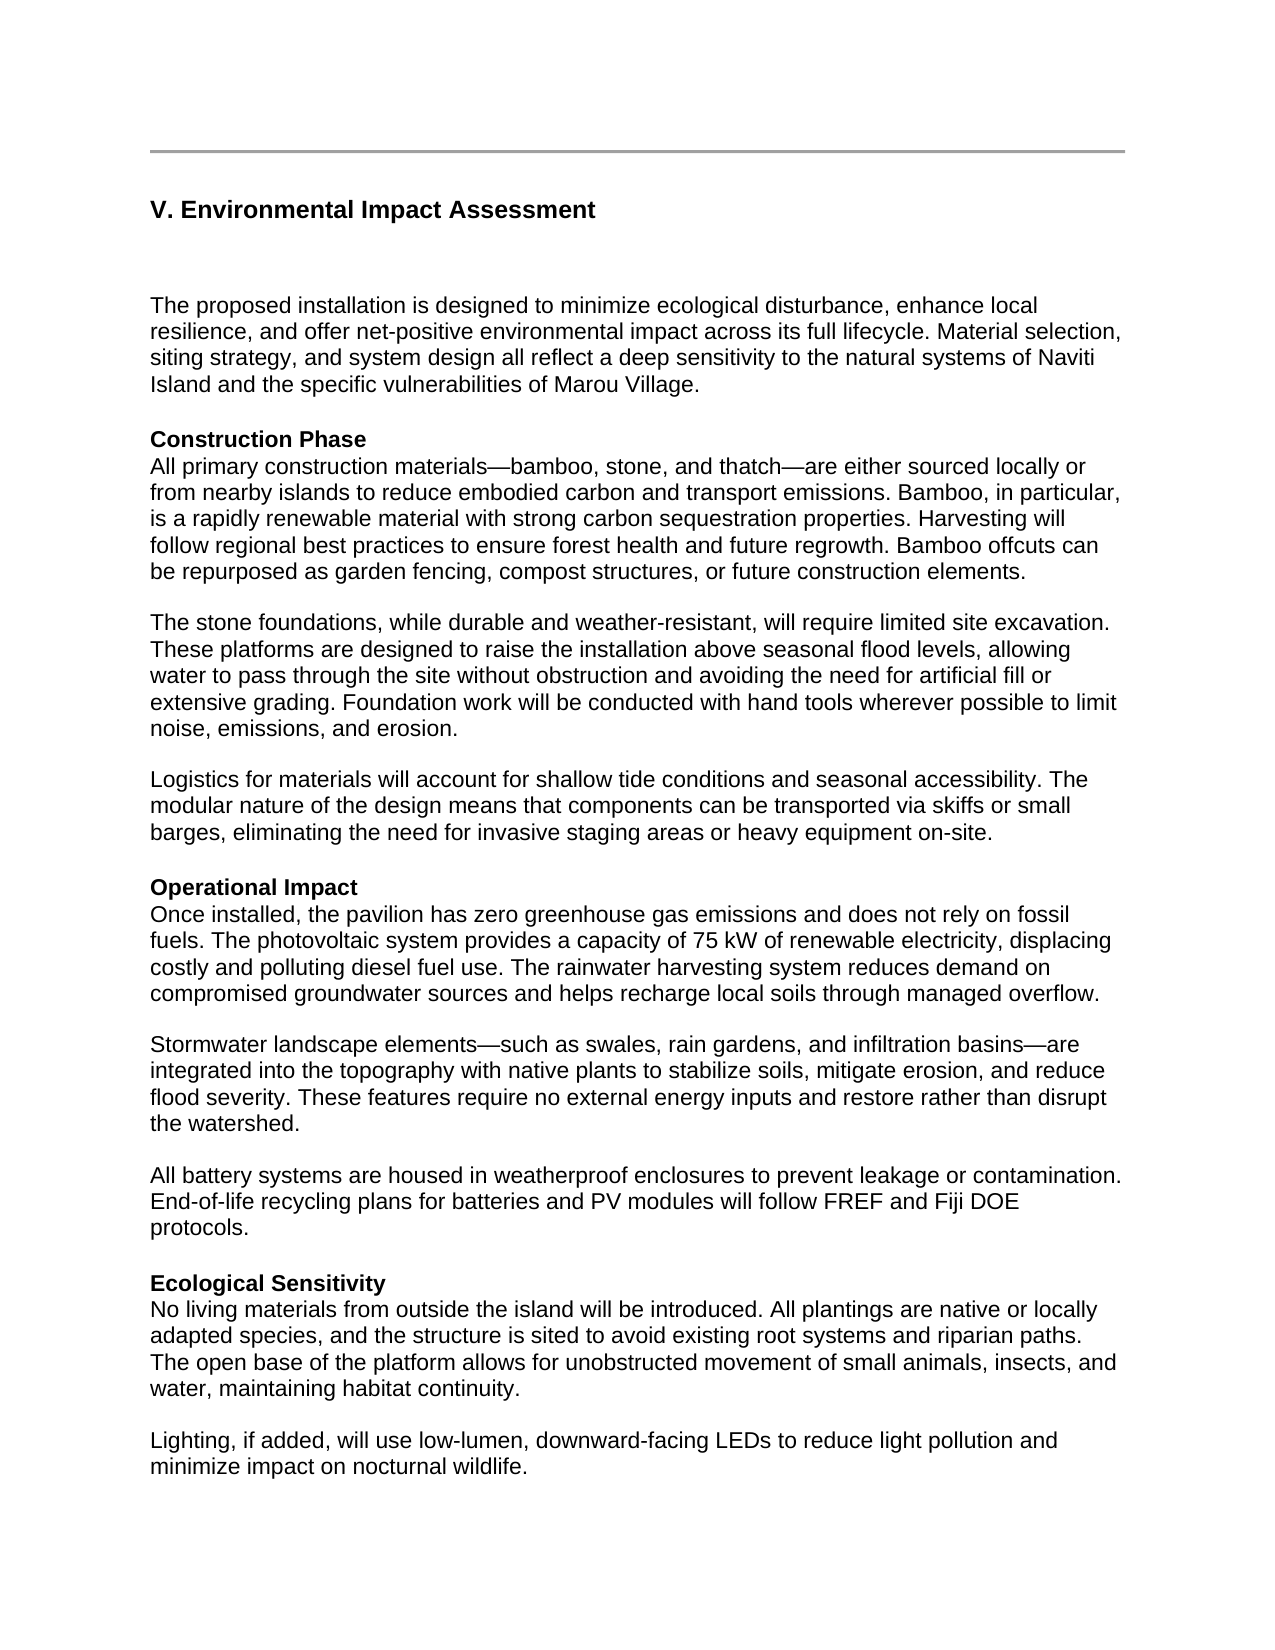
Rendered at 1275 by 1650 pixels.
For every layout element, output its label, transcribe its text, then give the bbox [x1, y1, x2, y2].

text All battery systems are housed in weatherproof enclosures to prevent leakage or contamination. End-of-life recycling plans for batteries and PV modules will follow FREF and Fiji DOE protocols. [150, 1162, 1125, 1241]
text Lighting, if added, will use low-lumen, downward-facing LEDs to reduce light pollution and minimize impact on nocturnal wildlife. [150, 1427, 1125, 1479]
text V. Environmental Impact Assessment [150, 154, 1125, 250]
text The stone foundations, while durable and weather-resistant, will require limited site excavation. These platforms are designed to raise the installation above seasonal flood levels, allowing water to pass through the site without obstruction and avoiding the need for artificial fill or extensive grading. Foundation work will be conducted with hand tools wherever possible to limit noise, emissions, and erosion. [150, 609, 1125, 741]
text Ecological Sensitivity No living materials from outside the island will be introduced. All plantings are native or locally adapted species, and the structure is sited to avoid existing root systems and riparian paths. The open base of the platform allows for unobstructed movement of small animals, insects, and water, maintaining habitat continuity. [150, 1270, 1125, 1402]
text Logistics for materials will account for shallow tide conditions and seasonal accessibility. The modular nature of the design means that components can be transported via skiffs or small barges, eliminating the need for invasive staging areas or heavy equipment on-site. [150, 766, 1125, 845]
text Stormwater landscape elements—such as swales, rain gardens, and infiltration basins—are integrated into the topography with native plants to stabilize soils, mitigate erosion, and reduce flood severity. These features require no external energy inputs and restore rather than disrupt the watershed. [150, 1031, 1125, 1137]
text Construction Phase All primary construction materials—bamboo, stone, and thatch—are either sourced locally or from nearby islands to reduce embodied carbon and transport emissions. Bamboo, in particular, is a rapidly renewable material with strong carbon sequestration properties. Harvesting will follow regional best practices to ensure forest health and future regrowth. Bamboo offcuts can be repurposed as garden fencing, compost structures, or future construction elements. [150, 426, 1125, 584]
text The proposed installation is designed to minimize ecological disturbance, enhance local resilience, and offer net-positive environmental impact across its full lifecycle. Material selection, siting strategy, and system design all reflect a deep sensitivity to the natural systems of Naviti Island and the specific vulnerabilities of Marou Village. [150, 292, 1125, 397]
text Operational Impact Once installed, the pavilion has zero greenhouse gas emissions and does not rely on fossil fuels. The photovoltaic system provides a capacity of 75 kW of renewable electricity, displacing costly and polluting diesel fuel use. The rainwater harvesting system reduces demand on compromised groundwater sources and helps recharge local soils through managed overflow. [150, 874, 1125, 1006]
